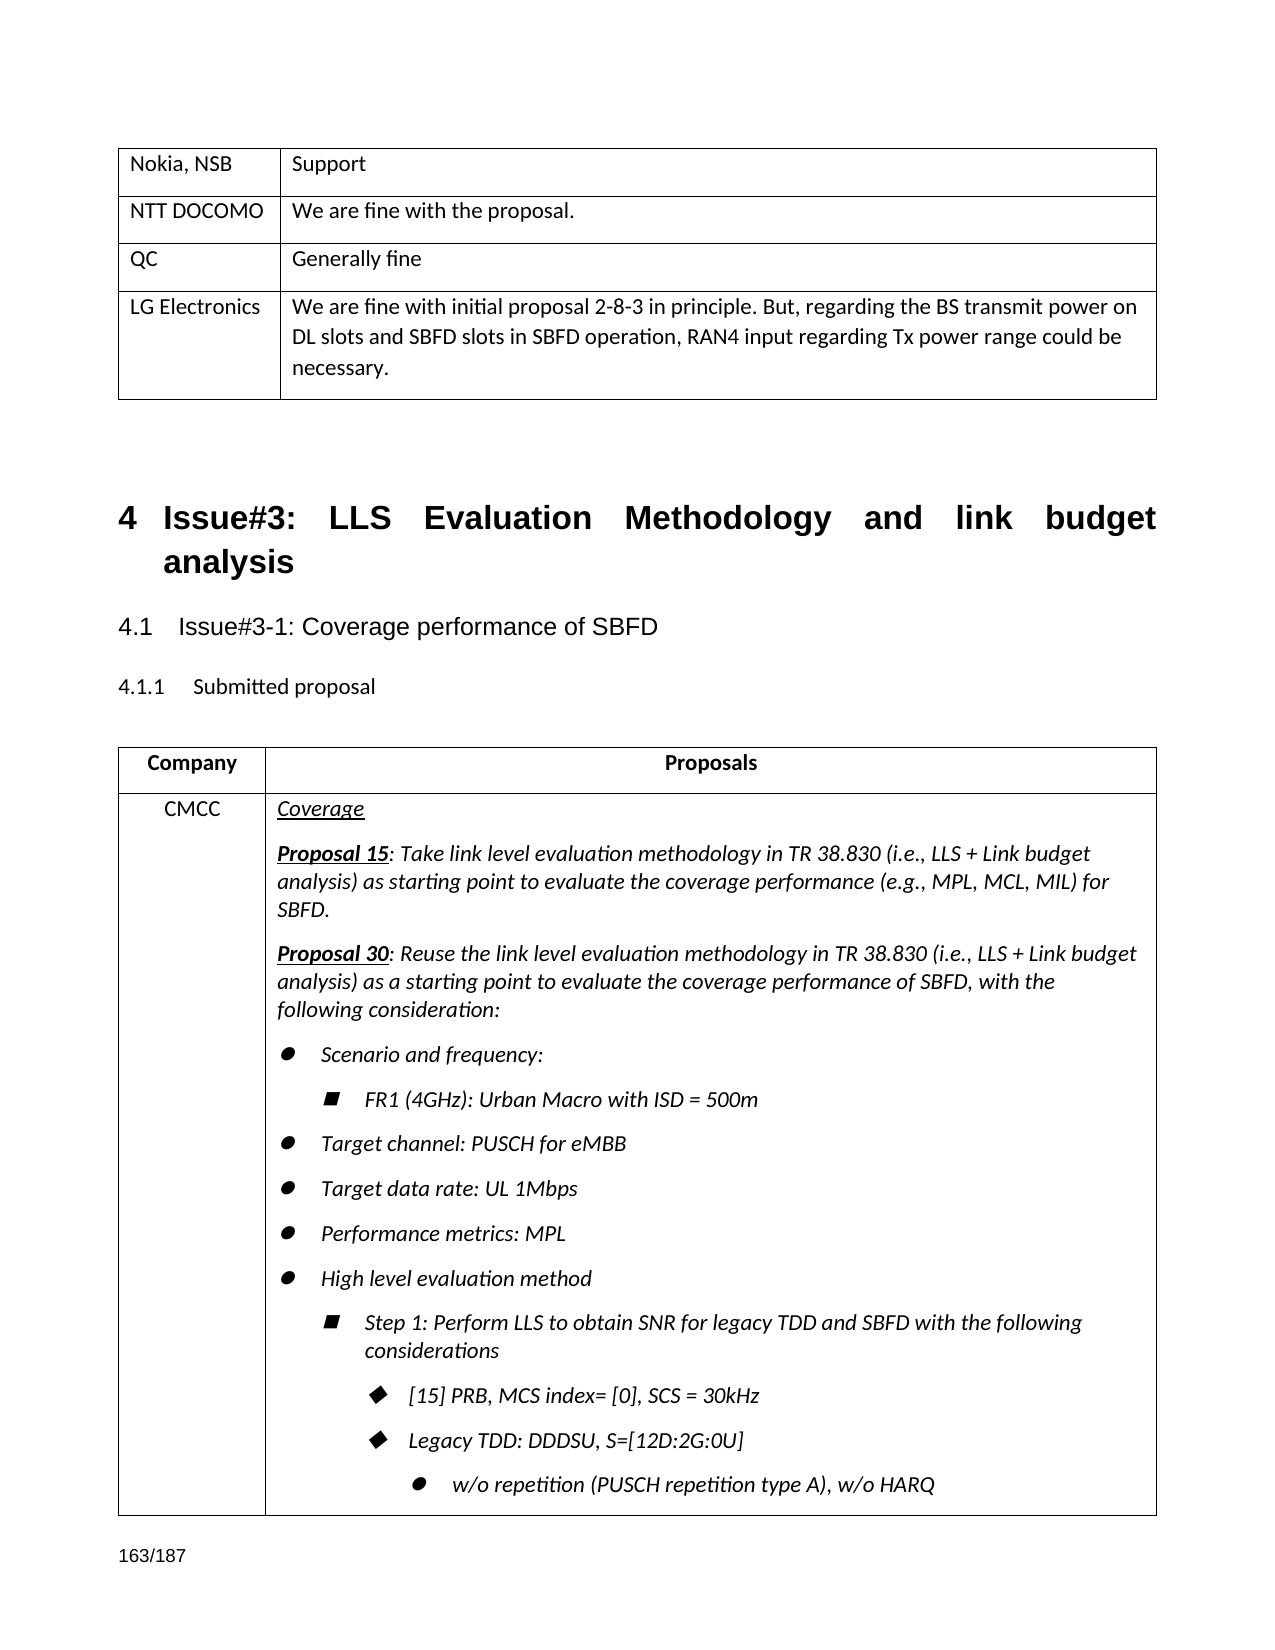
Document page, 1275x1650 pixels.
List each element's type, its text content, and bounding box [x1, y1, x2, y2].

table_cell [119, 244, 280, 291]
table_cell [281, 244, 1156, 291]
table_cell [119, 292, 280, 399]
subtitle Issue#3-1: Coverage performance of SBFD [118, 612, 1157, 640]
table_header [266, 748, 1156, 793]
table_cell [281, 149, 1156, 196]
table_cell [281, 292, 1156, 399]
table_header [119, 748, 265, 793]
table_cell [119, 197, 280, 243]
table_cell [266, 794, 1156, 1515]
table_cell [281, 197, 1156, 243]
subtitle Submitted proposal [118, 672, 1157, 700]
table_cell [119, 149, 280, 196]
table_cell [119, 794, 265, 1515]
subtitle Issue#3: LLS Evaluation Methodology and link budget analysis [118, 498, 1157, 581]
